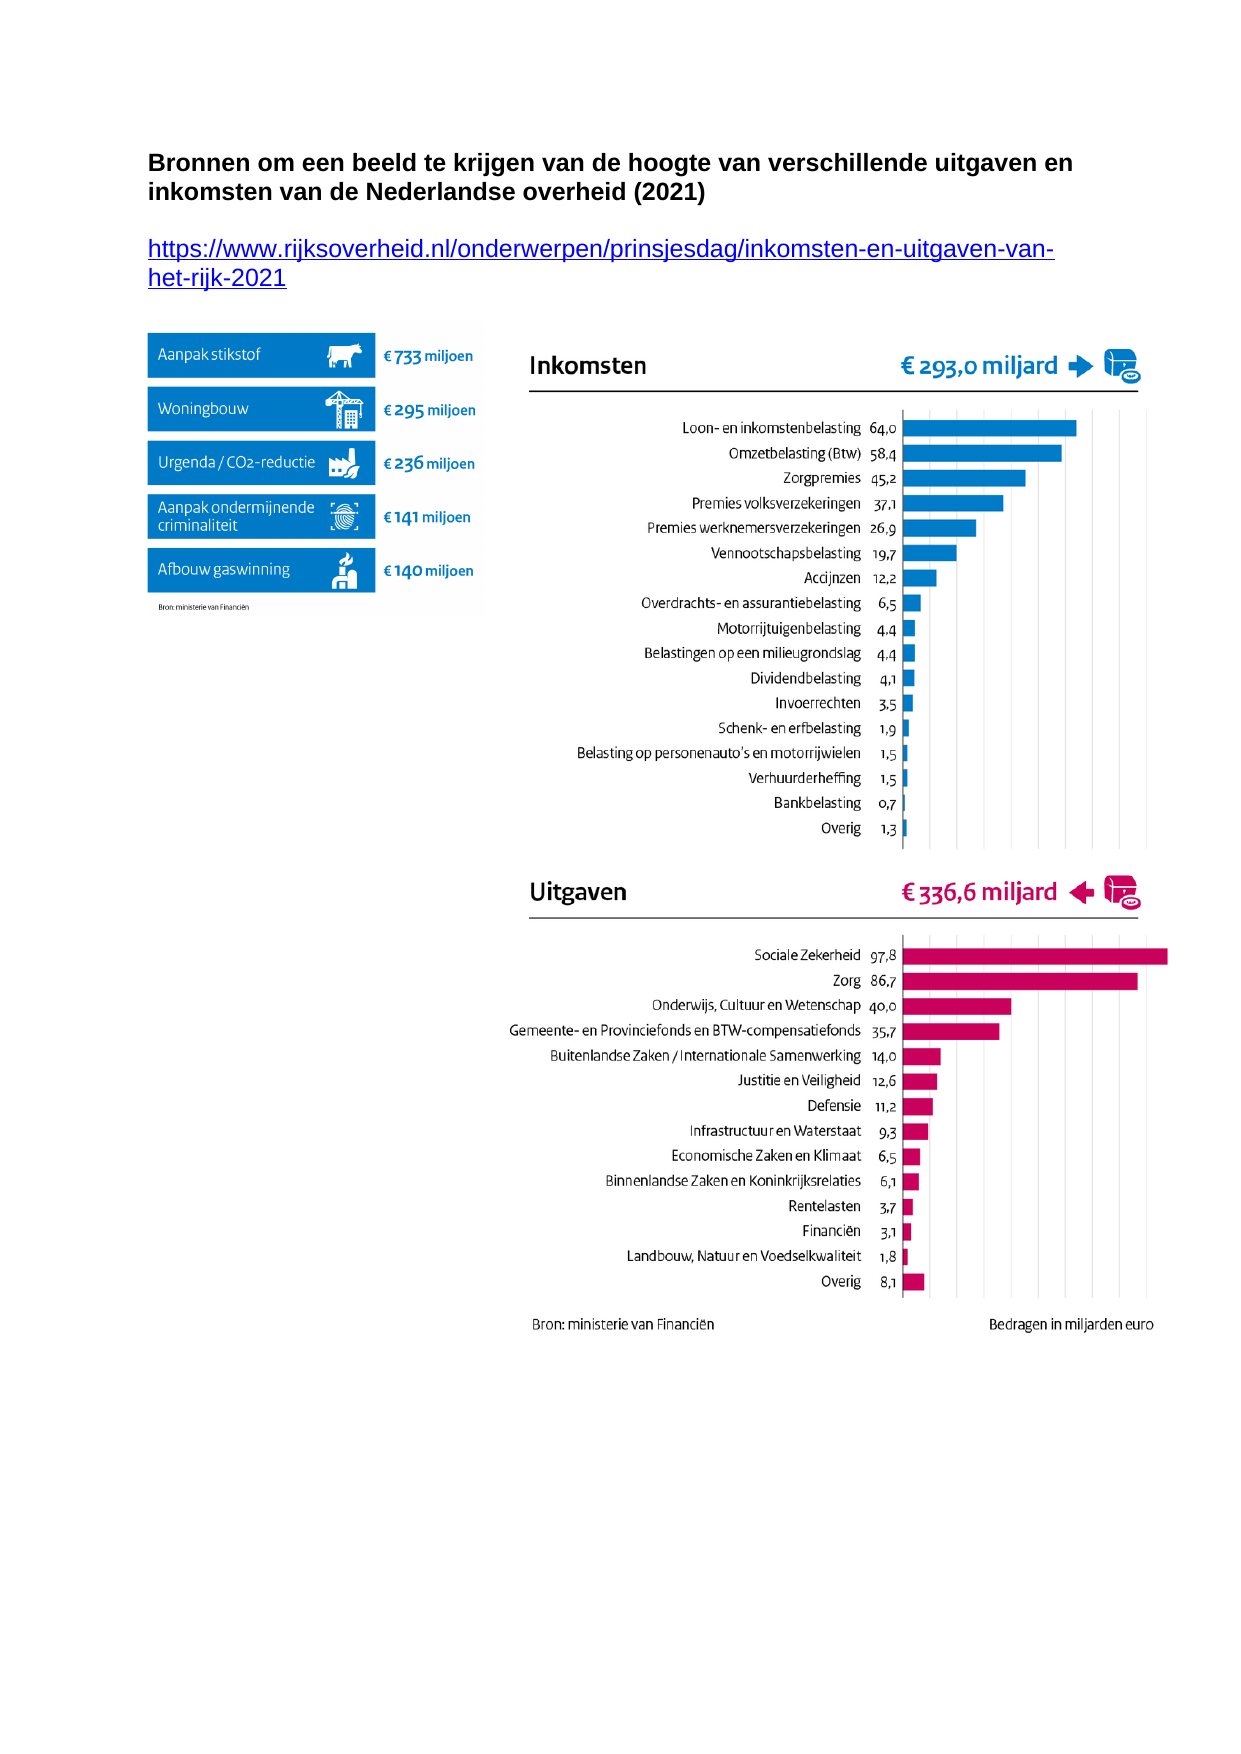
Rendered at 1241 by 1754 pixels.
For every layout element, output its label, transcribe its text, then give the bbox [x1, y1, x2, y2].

picture [147, 320, 486, 618]
picture [497, 325, 1179, 1348]
text Bronnen om een beeld te krijgen van de hoogte van verschillende uitgaven en inkomsten van de Nederlandse overheid (2021) [148, 148, 1093, 205]
text https://www.rijksoverheid.nl/onderwerpen/prinsjesdag/inkomsten-en-uitgaven-van-het-rijk-2021 [148, 234, 1093, 291]
